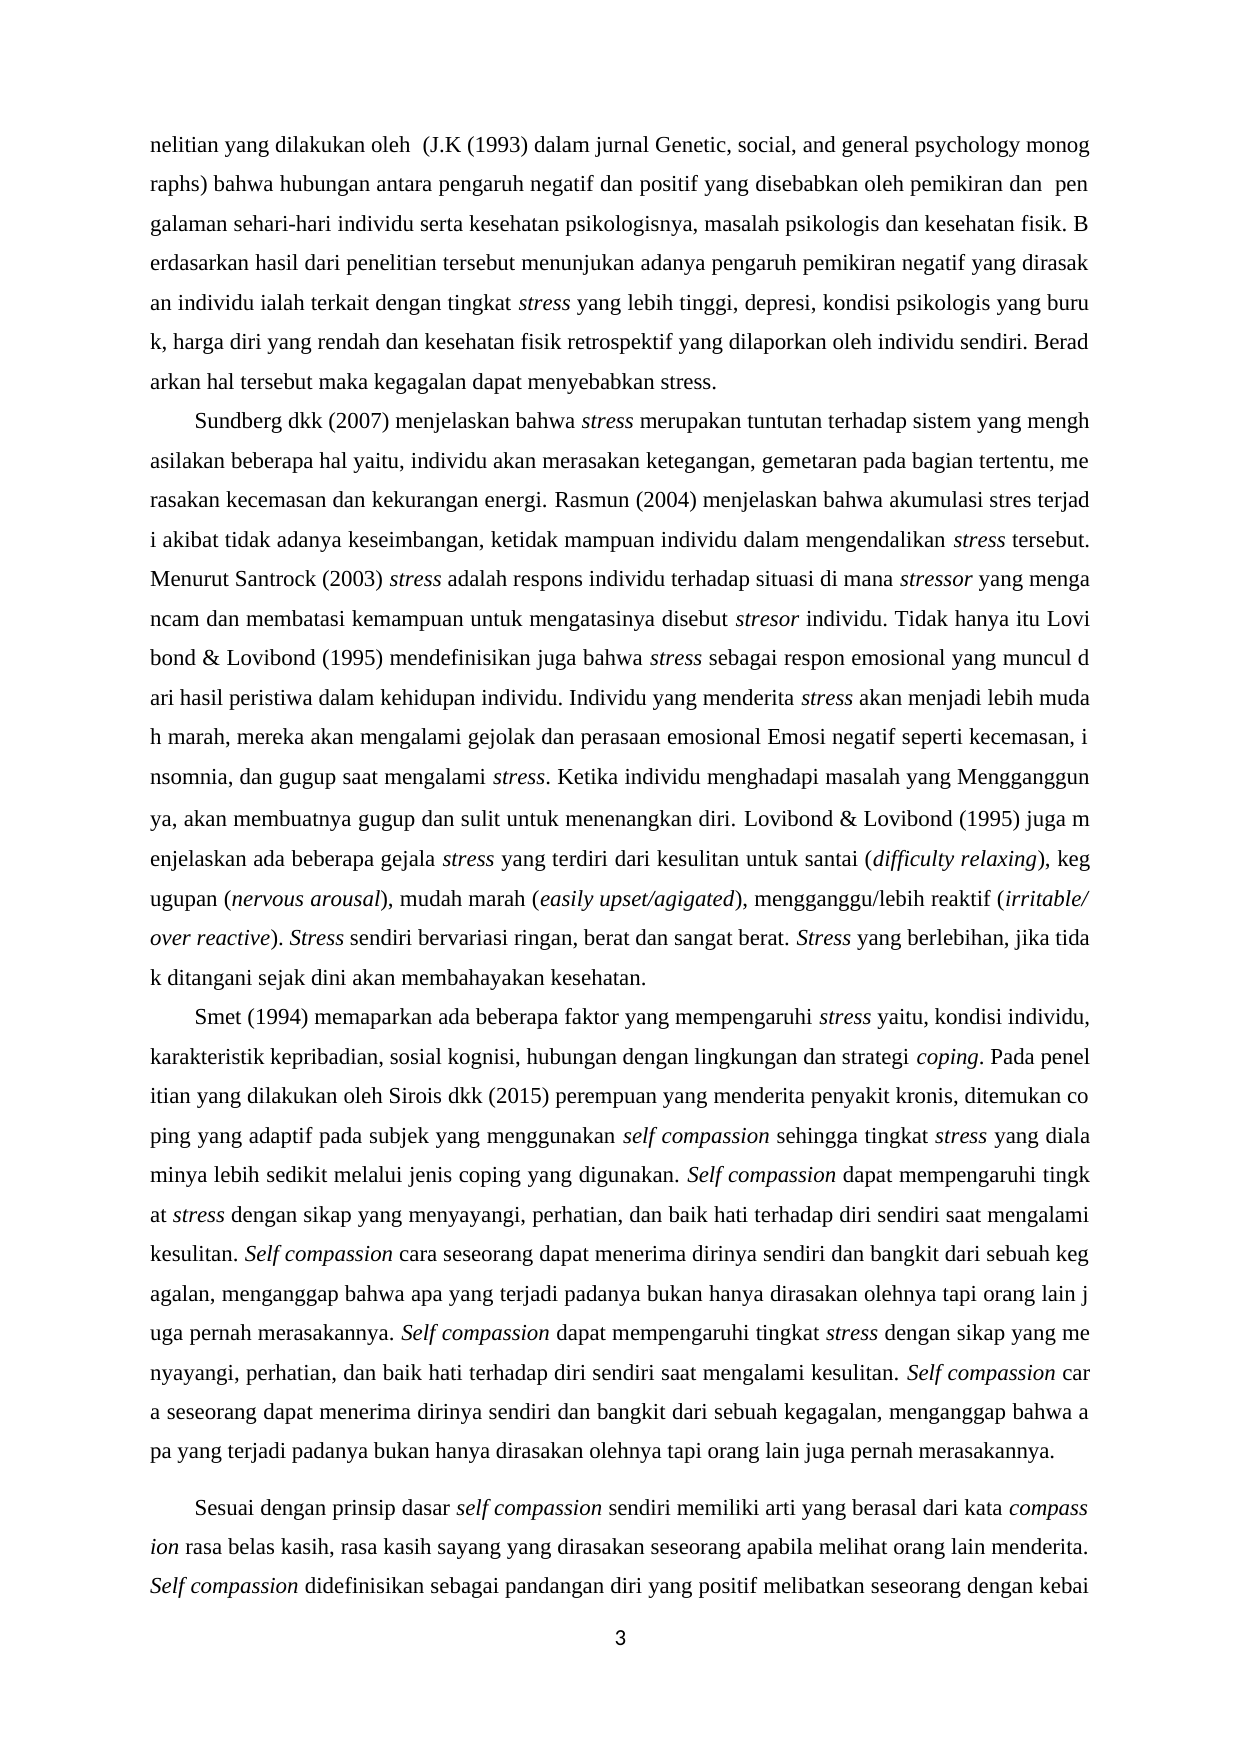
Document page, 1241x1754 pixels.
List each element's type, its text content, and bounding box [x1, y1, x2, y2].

text Smet (1994) memaparkan ada beberapa faktor yang mempengaruhi stress yaitu, kondisi individu, karakteristik kepribadian, sosial kognisi, hubungan dengan lingkungan dan strategi coping. Pada penelitian yang dilakukan oleh Sirois dkk (2015) perempuan yang menderita penyakit kronis, ditemukan coping yang adaptif pada subjek yang menggunakan self compassion sehingga tingkat stress yang dialaminya lebih sedikit melalui jenis coping yang digunakan. Self compassion dapat mempengaruhi tingkat stress dengan sikap yang menyayangi, perhatian, dan baik hati terhadap diri sendiri saat mengalami kesulitan. Self compassion cara seseorang dapat menerima dirinya sendiri dan bangkit dari sebuah kegagalan, menganggap bahwa apa yang terjadi padanya bukan hanya dirasakan olehnya tapi orang lain juga pernah merasakannya. Self compassion dapat mempengaruhi tingkat stress dengan sikap yang menyayangi, perhatian, dan baik hati terhadap diri sendiri saat mengalami kesulitan. Self compassion cara seseorang dapat menerima dirinya sendiri dan bangkit dari sebuah kegagalan, menganggap bahwa apa yang terjadi padanya bukan hanya dirasakan olehnya tapi orang lain juga pernah merasakannya. [150, 1003, 1090, 1464]
text Sundberg dkk (2007) menjelaskan bahwa stress merupakan tuntutan terhadap sistem yang menghasilakan beberapa hal yaitu, individu akan merasakan ketegangan, gemetaran pada bagian tertentu, merasakan kecemasan dan kekurangan energi. Rasmun (2004) menjelaskan bahwa akumulasi stres terjadi akibat tidak adanya keseimbangan, ketidak mampuan individu dalam mengendalikan stress tersebut. Menurut Santrock (2003) stress adalah respons individu terhadap situasi di mana stressor yang mengancam dan membatasi kemampuan untuk mengatasinya disebut stresor individu. Tidak hanya itu Lovibond & Lovibond (1995) mendefinisikan juga bahwa stress sebagai respon emosional yang muncul dari hasil peristiwa dalam kehidupan individu. Individu yang menderita stress akan menjadi lebih mudah marah, mereka akan mengalami gejolak dan perasaan emosional Emosi negatif seperti kecemasan, insomnia, dan gugup saat mengalami stress. Ketika individu menghadapi masalah yang Mengganggunya, akan membuatnya gugup dan sulit untuk menenangkan diri. Lovibond & Lovibond (1995) juga menjelaskan ada beberapa gejala stress yang terdiri dari kesulitan untuk santai (difficulty relaxing), kegugupan (nervous arousal), mudah marah (easily upset/agigated), mengganggu/lebih reaktif (irritable/over reactive). Stress sendiri bervariasi ringan, berat dan sangat berat. Stress yang berlebihan, jika tidak ditangani sejak dini akan membahayakan kesehatan. [150, 407, 1090, 990]
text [150, 131, 1090, 394]
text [150, 1494, 1090, 1599]
